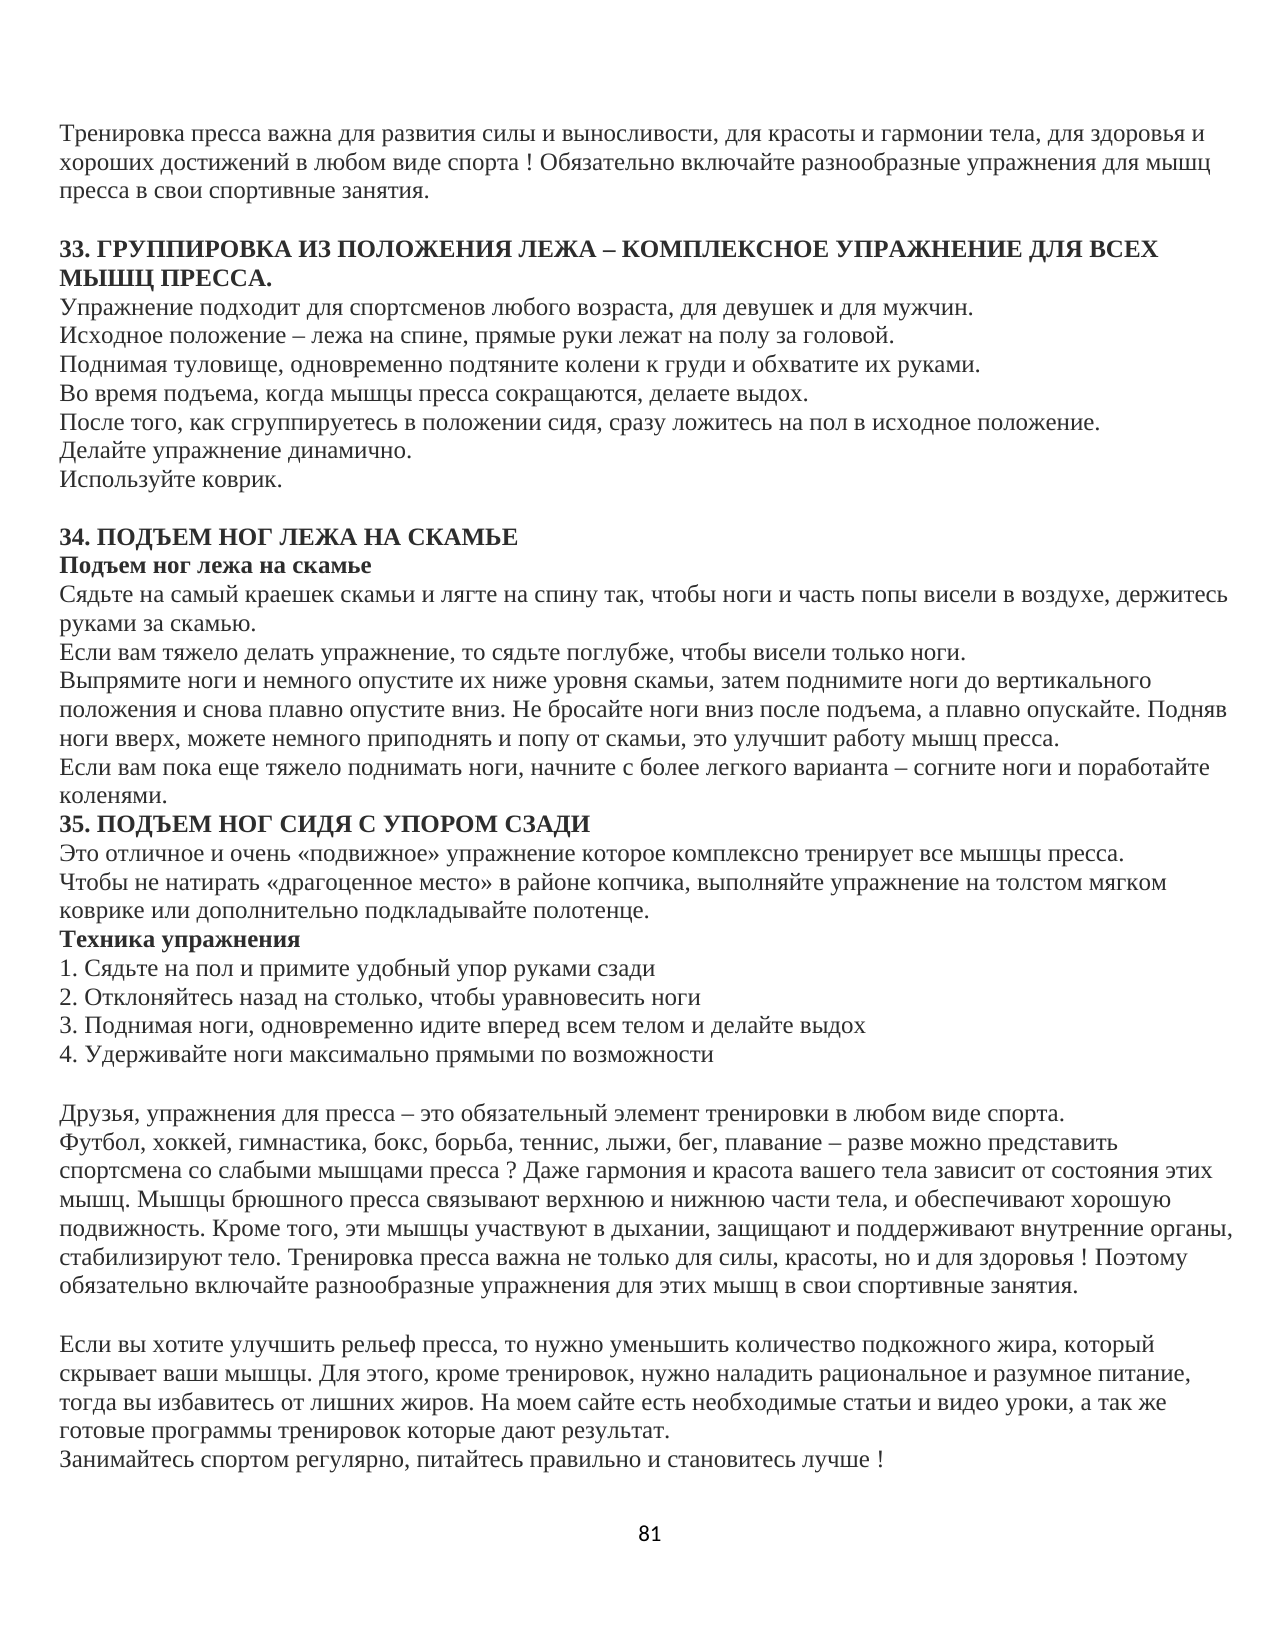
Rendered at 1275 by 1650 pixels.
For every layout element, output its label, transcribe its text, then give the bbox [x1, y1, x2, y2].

text Это отличное и очень «подвижное» упражнение которое комплексно тренирует все мышцы пресса. Чтобы не натирать «драгоценное место» в районе копчика, выполняйте упражнение на толстом мягком коврике или дополнительно подкладывайте полотенце. [59, 838, 1240, 924]
text Техника упражнения 1. Сядьте на пол и примите удобный упор руками сзади 2. Отклоняйтесь назад на столько, чтобы уравновесить ноги 3. Поднимая ноги, одновременно идите вперед всем телом и делайте выдох 4. Удерживайте ноги максимально прямыми по возможности [59, 924, 1240, 1068]
text Тренировка пресса важна для развития силы и выносливости, для красоты и гармонии тела, для здоровья и хороших достижений в любом виде спорта ! Обязательно включайте разнообразные упражнения для мышц пресса в свои спортивные занятия. [59, 118, 1240, 204]
text Если вы хотите улучшить рельеф пресса, то нужно уменьшить количество подкожного жира, который скрывает ваши мышцы. Для этого, кроме тренировок, нужно наладить рациональное и разумное питание, тогда вы избавитесь от лишних жиров. На моем сайте есть необходимые статьи и видео уроки, а так же готовые программы тренировок которые дают результат. Занимайтесь спортом регулярно, питайтесь правильно и становитесь лучше ! [59, 1329, 1240, 1473]
text 33. ГРУППИРОВКА ИЗ ПОЛОЖЕНИЯ ЛЕЖА – КОМПЛЕКСНОЕ УПРАЖНЕНИЕ ДЛЯ ВСЕХ МЫШЦ ПРЕССА. [59, 234, 1240, 292]
text 35. ПОДЪЕМ НОГ СИДЯ С УПОРОМ СЗАДИ [59, 809, 1240, 838]
text Упражнение подходит для спортсменов любого возраста, для девушек и для мужчин. [59, 292, 1240, 321]
text Подъем ног лежа на скамье Сядьте на самый краешек скамьи и лягте на спину так, чтобы ноги и часть попы висели в воздухе, держитесь руками за скамью. Если вам тяжело делать упражнение, то сядьте поглубже, чтобы висели только ноги. Выпрямите ноги и немного опустите их ниже уровня скамьи, затем поднимите ноги до вертикального положения и снова плавно опустите вниз. Не бросайте ноги вниз после подъема, а плавно опускайте. Подняв ноги вверх, можете немного приподнять и попу от скамьи, это улучшит работу мышц пресса. Если вам пока еще тяжело поднимать ноги, начните с более легкого варианта – согните ноги и поработайте коленями. [59, 551, 1240, 809]
text 34. ПОДЪЕМ НОГ ЛЕЖА НА СКАМЬЕ [59, 522, 1240, 551]
text Исходное положение – лежа на спине, прямые руки лежат на полу за головой. Поднимая туловище, одновременно подтяните колени к груди и обхватите их руками. Во время подъема, когда мышцы пресса сокращаются, делаете выдох. После того, как сгруппируетесь в положении сидя, сразу ложитесь на пол в исходное положение. Делайте упражнение динамично. Используйте коврик. [59, 321, 1240, 493]
text Друзья, упражнения для пресса – это обязательный элемент тренировки в любом виде спорта. Футбол, хоккей, гимнастика, бокс, борьба, теннис, лыжи, бег, плавание – разве можно представить спортсмена со слабыми мышцами пресса ? Даже гармония и красота вашего тела зависит от состояния этих мышц. Мышцы брюшного пресса связывают верхнюю и нижнюю части тела, и обеспечивают хорошую подвижность. Кроме того, эти мышцы участвуют в дыхании, защищают и поддерживают внутренние органы, стабилизируют тело. Тренировка пресса важна не только для силы, красоты, но и для здоровья ! Поэтому обязательно включайте разнообразные упражнения для этих мышц в свои спортивные занятия. [59, 1098, 1240, 1299]
